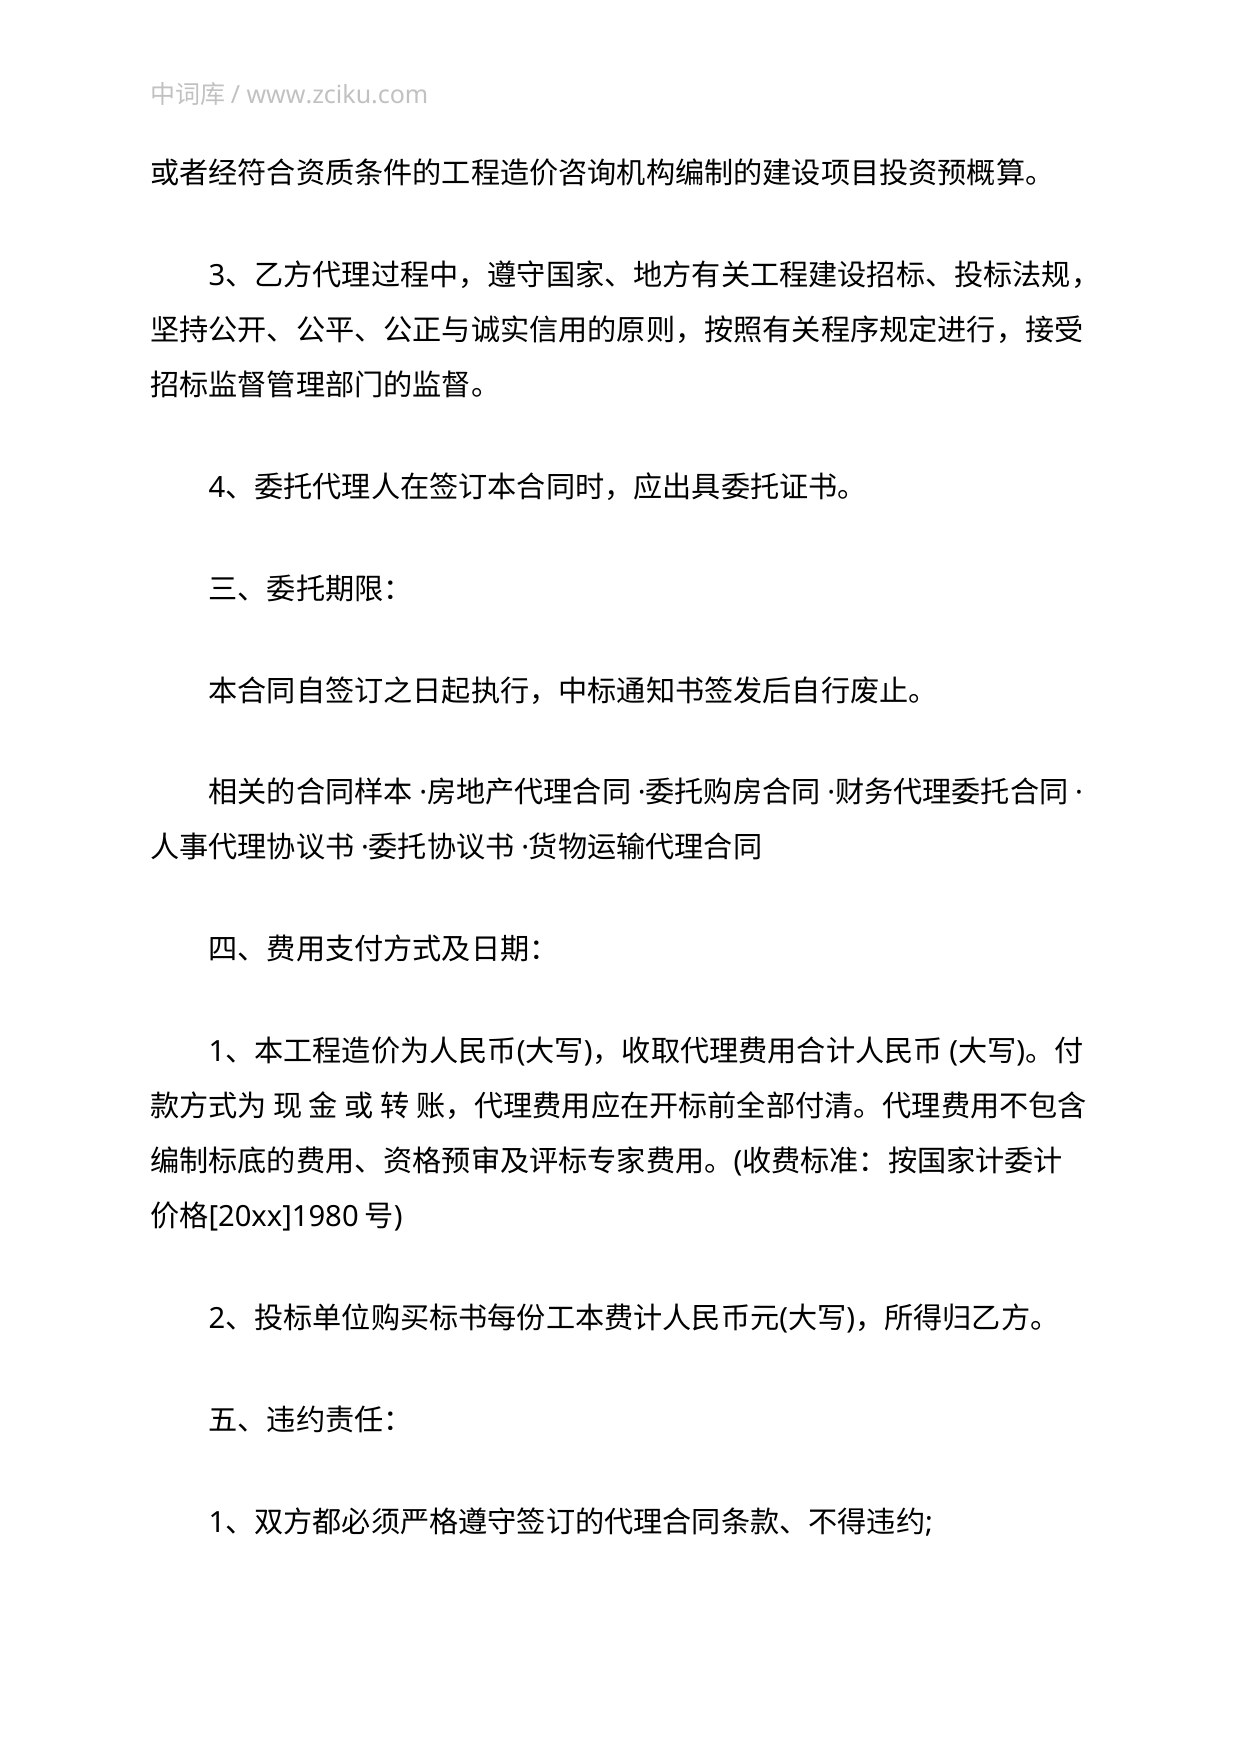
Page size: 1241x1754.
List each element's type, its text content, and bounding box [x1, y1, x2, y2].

text 四、费用支付方式及日期： [150, 926, 1090, 968]
text 本合同自签订之日起执行，中标通知书签发后自行废止。 [150, 667, 1090, 709]
text 五、违约责任： [150, 1397, 1090, 1439]
text 1、双方都必须严格遵守签订的代理合同条款、不得违约; [150, 1498, 1090, 1541]
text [150, 150, 1090, 192]
text 1、本工程造价为人民币(大写)，收取代理费用合计人民币 (大写)。付款方式为 现 金 或 转 账，代理费用应在开标前全部付清。代理费用不包含编制标底的费用、资格预审及评标专家费用。(收费标准：按国家计委计价格[20xx]1980号) [150, 1028, 1090, 1235]
text 4、委托代理人在签订本合同时，应出具委托证书。 [150, 463, 1090, 506]
text 2、投标单位购买标书每份工本费计人民币元(大写)，所得归乙方。 [150, 1294, 1090, 1337]
text 相关的合同样本 ·房地产代理合同 ·委托购房合同 ·财务代理委托合同 ·人事代理协议书 ·委托协议书 ·货物运输代理合同 [150, 769, 1090, 866]
text 三、委托期限： [150, 565, 1090, 608]
text 3、乙方代理过程中，遵守国家、地方有关工程建设招标、投标法规，坚持公开、公平、公正与诚实信用的原则，按照有关程序规定进行，接受招标监督管理部门的监督。 [150, 252, 1090, 404]
